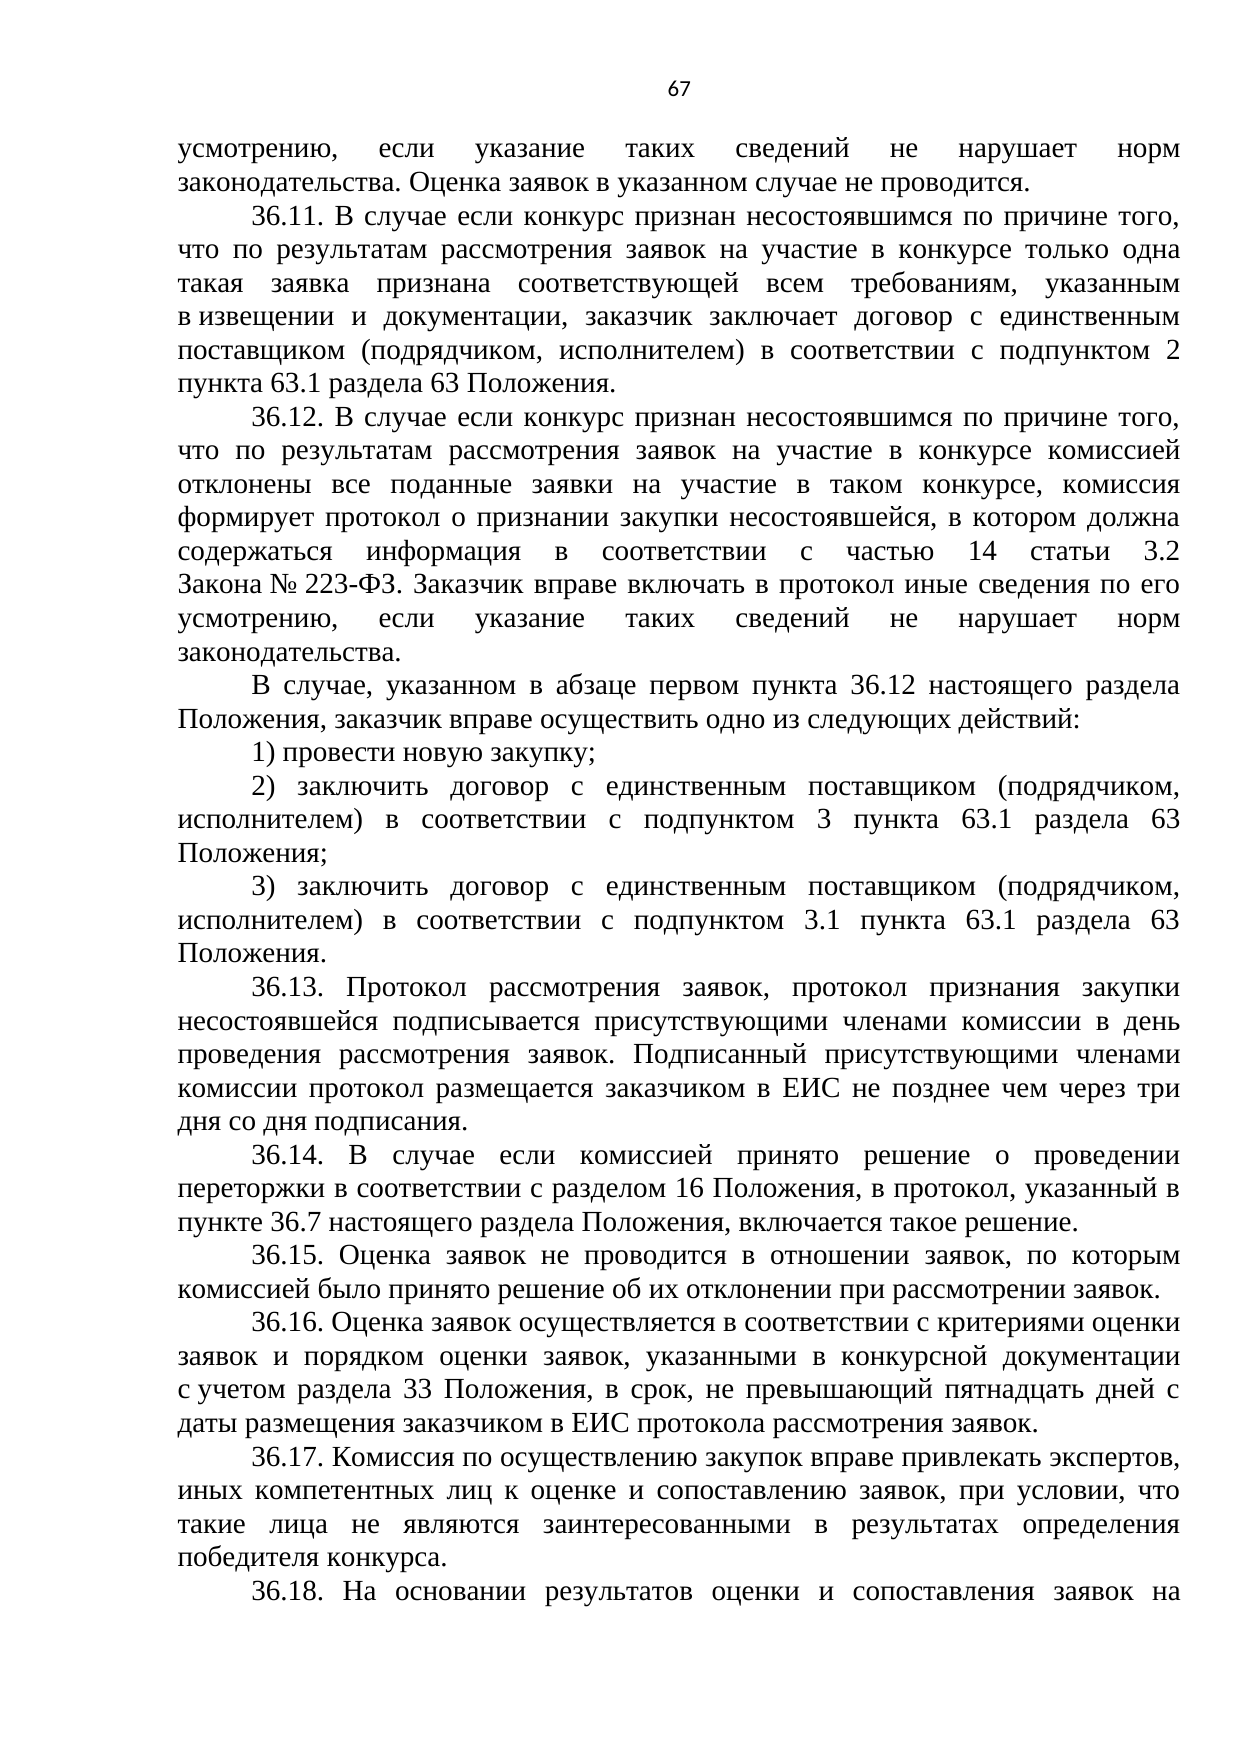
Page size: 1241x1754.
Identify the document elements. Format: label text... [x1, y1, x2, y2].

text 36.14. В случае если комиссией принято решение о проведении переторжки в соответствии с разделом 16 Положения, в протокол, указанный в пункте 36.7 настоящего раздела Положения, включается такое решение. [177, 1137, 1181, 1237]
text 3) заключить договор с единственным поставщиком (подрядчиком, исполнителем) в соответствии с подпунктом 3.1 пункта 63.1 раздела 63 Положения. [177, 868, 1181, 969]
text 2) заключить договор с единственным поставщиком (подрядчиком, исполнителем) в соответствии с подпунктом 3 пункта 63.1 раздела 63 Положения; [177, 768, 1181, 868]
text 36.12. В случае если конкурс признан несостоявшимся по причине того, что по результатам рассмотрения заявок на участие в конкурсе комиссией отклонены все поданные заявки на участие в таком конкурсе, комиссия формирует протокол о признании закупки несостоявшейся, в котором должна содержаться информация в соответствии с частью 14 статьи 3.2 Закона № 223-ФЗ. Заказчик вправе включать в протокол иные сведения по его усмотрению, если указание таких сведений не нарушает норм законодательства. [177, 399, 1181, 667]
text 36.11. В случае если конкурс признан несостоявшимся по причине того, что по результатам рассмотрения заявок на участие в конкурсе только одна такая заявка признана соответствующей всем требованиям, указанным в извещении и документации, заказчик заключает договор с единственным поставщиком (подрядчиком, исполнителем) в соответствии с подпунктом 2 пункта 63.1 раздела 63 Положения. [177, 198, 1181, 399]
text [177, 131, 1181, 198]
text 36.16. Оценка заявок осуществляется в соответствии с критериями оценки заявок и порядком оценки заявок, указанными в конкурсной документации с учетом раздела 33 Положения, в срок, не превышающий пятнадцать дней с даты размещения заказчиком в ЕИС протокола рассмотрения заявок. [177, 1304, 1181, 1439]
text 36.13. Протокол рассмотрения заявок, протокол признания закупки несостоявшейся подписывается присутствующими членами комиссии в день проведения рассмотрения заявок. Подписанный присутствующими членами комиссии протокол размещается заказчиком в ЕИС не позднее чем через три дня со дня подписания. [177, 969, 1181, 1137]
text 1) провести новую закупку; [177, 734, 1181, 768]
text 36.17. Комиссия по осуществлению закупок вправе привлекать экспертов, иных компетентных лиц к оценке и сопоставлению заявок, при условии, что такие лица не являются заинтересованными в результатах определения победителя конкурса. [177, 1439, 1181, 1573]
text В случае, указанном в абзаце первом пункта 36.12 настоящего раздела Положения, заказчик вправе осуществить одно из следующих действий: [177, 667, 1181, 734]
text 36.15. Оценка заявок не проводится в отношении заявок, по которым комиссией было принято решение об их отклонении при рассмотрении заявок. [177, 1237, 1181, 1304]
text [177, 1573, 1181, 1606]
